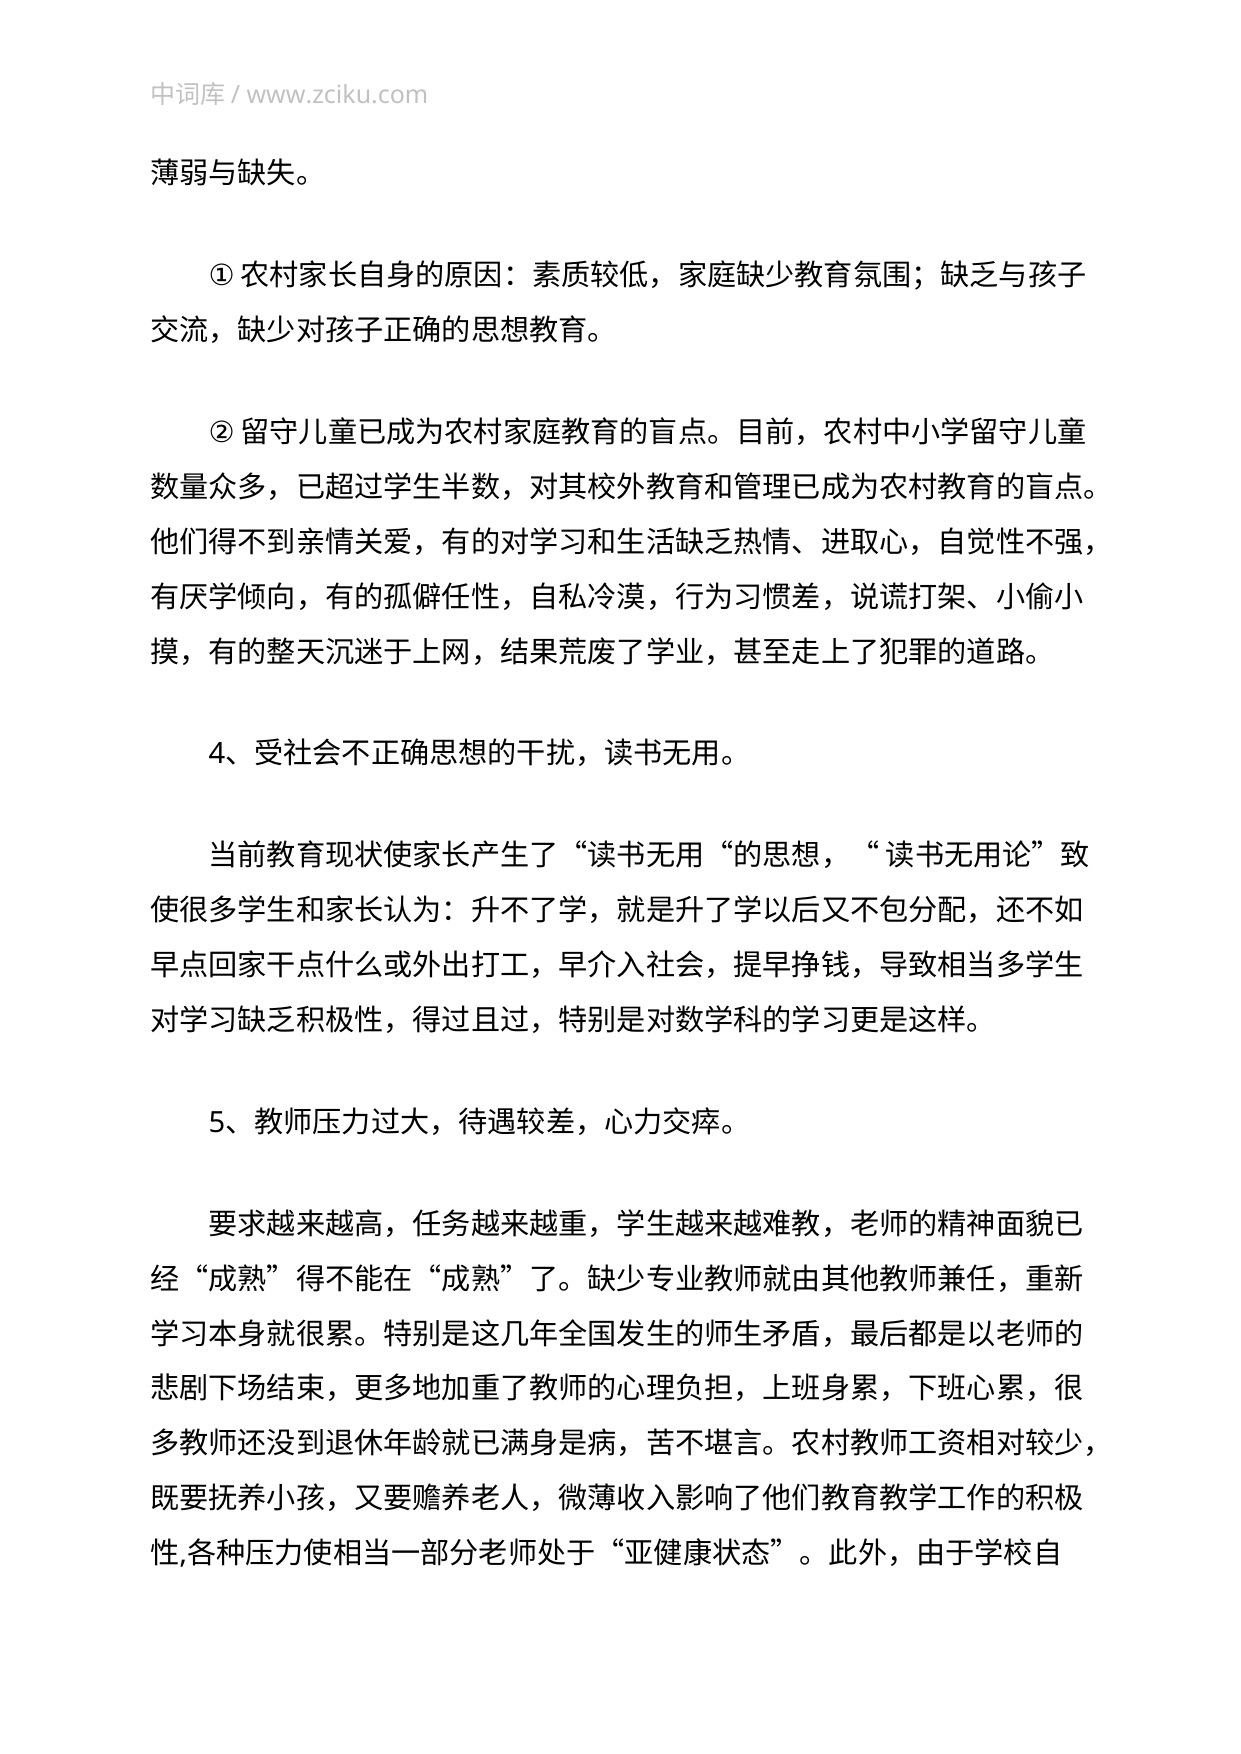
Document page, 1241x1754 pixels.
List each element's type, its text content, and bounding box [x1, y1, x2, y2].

text 4、受社会不正确思想的干扰，读书无用。 [150, 730, 1090, 772]
text ①农村家长自身的原因：素质较低，家庭缺少教育氛围；缺乏与孩子交流，缺少对孩子正确的思想教育。 [150, 252, 1090, 349]
text ②留守儿童已成为农村家庭教育的盲点。目前，农村中小学留守儿童数量众多，已超过学生半数，对其校外教育和管理已成为农村教育的盲点。他们得不到亲情关爱，有的对学习和生活缺乏热情、进取心，自觉性不强，有厌学倾向，有的孤僻任性，自私冷漠，行为习惯差，说谎打架、小偷小摸，有的整天沉迷于上网，结果荒废了学业，甚至走上了犯罪的道路。 [150, 408, 1090, 671]
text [150, 1200, 1090, 1572]
text 5、教师压力过大，待遇较差，心力交瘁。 [150, 1098, 1090, 1141]
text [150, 150, 1090, 192]
text 当前教育现状使家长产生了“读书无用“的思想，“ 读书无用论”致使很多学生和家长认为：升不了学，就是升了学以后又不包分配，还不如早点回家干点什么或外出打工，早介入社会，提早挣钱，导致相当多学生对学习缺乏积极性，得过且过，特别是对数学科的学习更是这样。 [150, 832, 1090, 1039]
